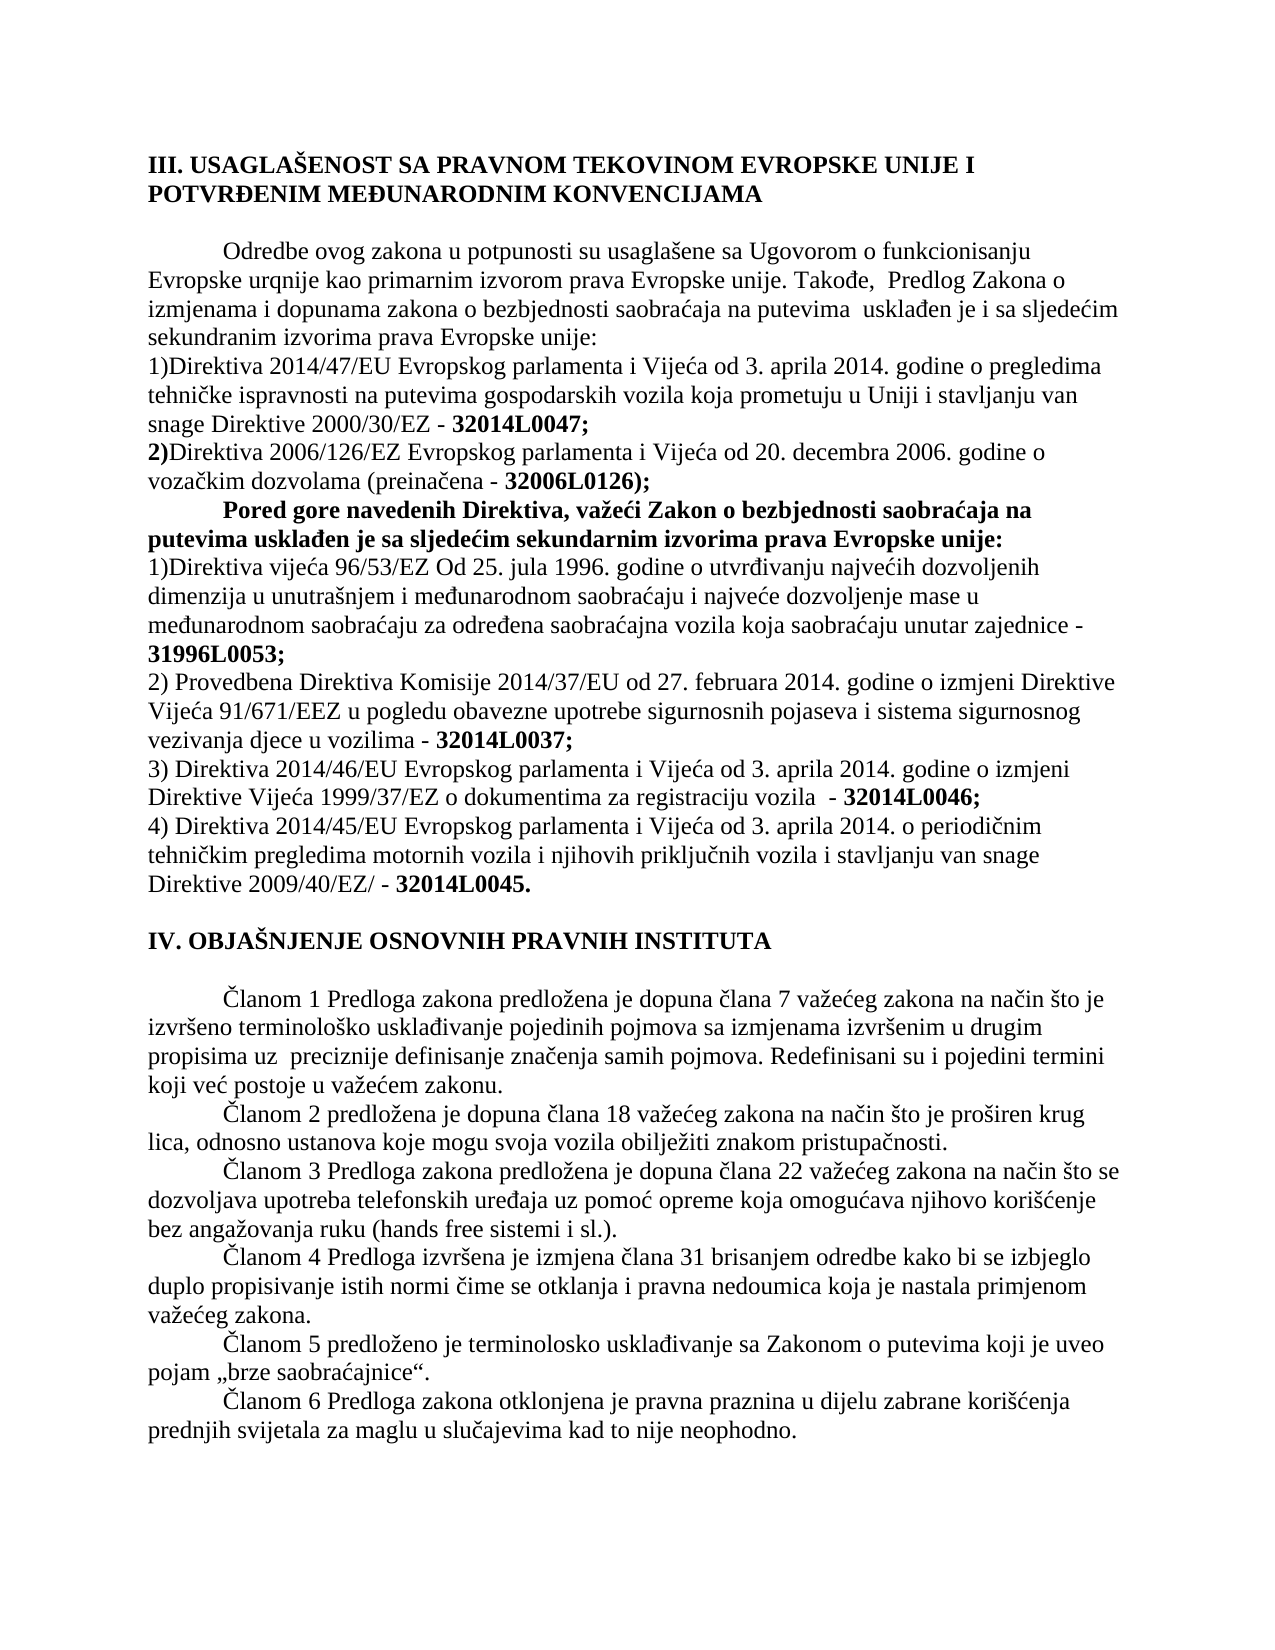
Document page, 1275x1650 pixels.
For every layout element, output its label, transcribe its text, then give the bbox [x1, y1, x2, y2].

text 1)Direktiva 2014/47/EU Evropskog parlamenta i Vijeća od 3. aprila 2014. godine o pregledima tehničke ispravnosti na putevima gospodarskih vozila koja prometuju u Uniji i stavljanju van snage Direktive 2000/30/EZ - 32014L0047; [148, 351, 1125, 437]
text 4) Direktiva 2014/45/EU Evropskog parlamenta i Vijeća od 3. aprila 2014. o periodičnim tehničkim pregledima motornih vozila i njihovih priključnih vozila i stavljanju van snage Direktive 2009/40/EZ/ - 32014L0045. [148, 811, 1125, 897]
text Pored gore navedenih Direktiva, važeći Zakon o bezbjednosti saobraćaja na putevima usklađen je sa sljedećim sekundarnim izvorima prava Evropske unije: [148, 495, 1125, 552]
text III. USAGLAŠENOST SA PRAVNOM TEKOVINOM EVROPSKE UNIJE I POTVRĐENIM MEĐUNARODNIM KONVENCIJAMA [148, 150, 1125, 207]
text Članom 4 Predloga izvršena je izmjena člana 31 brisanjem odredbe kako bi se izbjeglo duplo propisivanje istih normi čime se otklanja i pravna nedoumica koja je nastala primjenom važećeg zakona. [148, 1242, 1125, 1329]
text 1)Direktiva vijeća 96/53/EZ Od 25. jula 1996. godine o utvrđivanju najvećih dozvoljenih dimenzija u unutrašnjem i međunarodnom saobraćaju i najveće dozvoljenje mase u međunarodnom saobraćaju za određena saobraćajna vozila koja saobraćaju unutar zajednice - 31996L0053; [148, 552, 1125, 667]
text Odredbe ovog zakona u potpunosti su usaglašene sa Ugovorom o funkcionisanju Evropske urqnije kao primarnim izvorom prava Evropske unije. Takođe, Predlog Zakona o izmjenama i dopunama zakona o bezbjednosti saobraćaja na putevima usklađen je i sa sljedećim sekundranim izvorima prava Evropske unije: [148, 236, 1125, 351]
text 2)Direktiva 2006/126/EZ Evropskog parlamenta i Vijeća od 20. decembra 2006. godine o vozačkim dozvolama (preinačena - 32006L0126); [148, 437, 1125, 495]
text Članom 6 Predloga zakona otklonjena je pravna praznina u dijelu zabrane korišćenja prednjih svijetala za maglu u slučajevima kad to nije neophodno. [148, 1386, 1125, 1444]
text Članom 5 predloženo je terminolosko usklađivanje sa Zakonom o putevima koji je uveo pojam „brze saobraćajnice“. [148, 1329, 1125, 1386]
text 3) Direktiva 2014/46/EU Evropskog parlamenta i Vijeća od 3. aprila 2014. godine o izmjeni Direktive Vijeća 1999/37/EZ o dokumentima za registraciju vozila - 32014L0046; [148, 754, 1125, 811]
text Članom 3 Predloga zakona predložena je dopuna člana 22 važećeg zakona na način što se dozvoljava upotreba telefonskih uređaja uz pomoć opreme koja omogućava njihovo korišćenje bez angažovanja ruku (hands free sistemi i sl.). [148, 1156, 1125, 1242]
text Članom 2 predložena je dopuna člana 18 važećeg zakona na način što je proširen krug lica, odnosno ustanova koje mogu svoja vozila obilježiti znakom pristupačnosti. [148, 1099, 1125, 1156]
text IV. OBJAŠNJENJE OSNOVNIH PRAVNIH INSTITUTA [148, 926, 1125, 955]
text 2) Provedbena Direktiva Komisije 2014/37/EU оd 27. februara 2014. godine o izmjeni Direktive Vijeća 91/671/EEZ u pogledu obavezne upotrebe sigurnosnih pojaseva i sistema sigurnosnog vezivanja djece u vozilima - 32014L0037; [148, 667, 1125, 754]
text Članom 1 Predloga zakona predložena je dopuna člana 7 važećeg zakona na način što je izvršeno terminološko usklađivanje pojedinih pojmova sa izmjenama izvršenim u drugim propisima uz preciznije definisanje značenja samih pojmova. Redefinisani su i pojedini termini koji već postoje u važećem zakonu. [148, 984, 1125, 1099]
